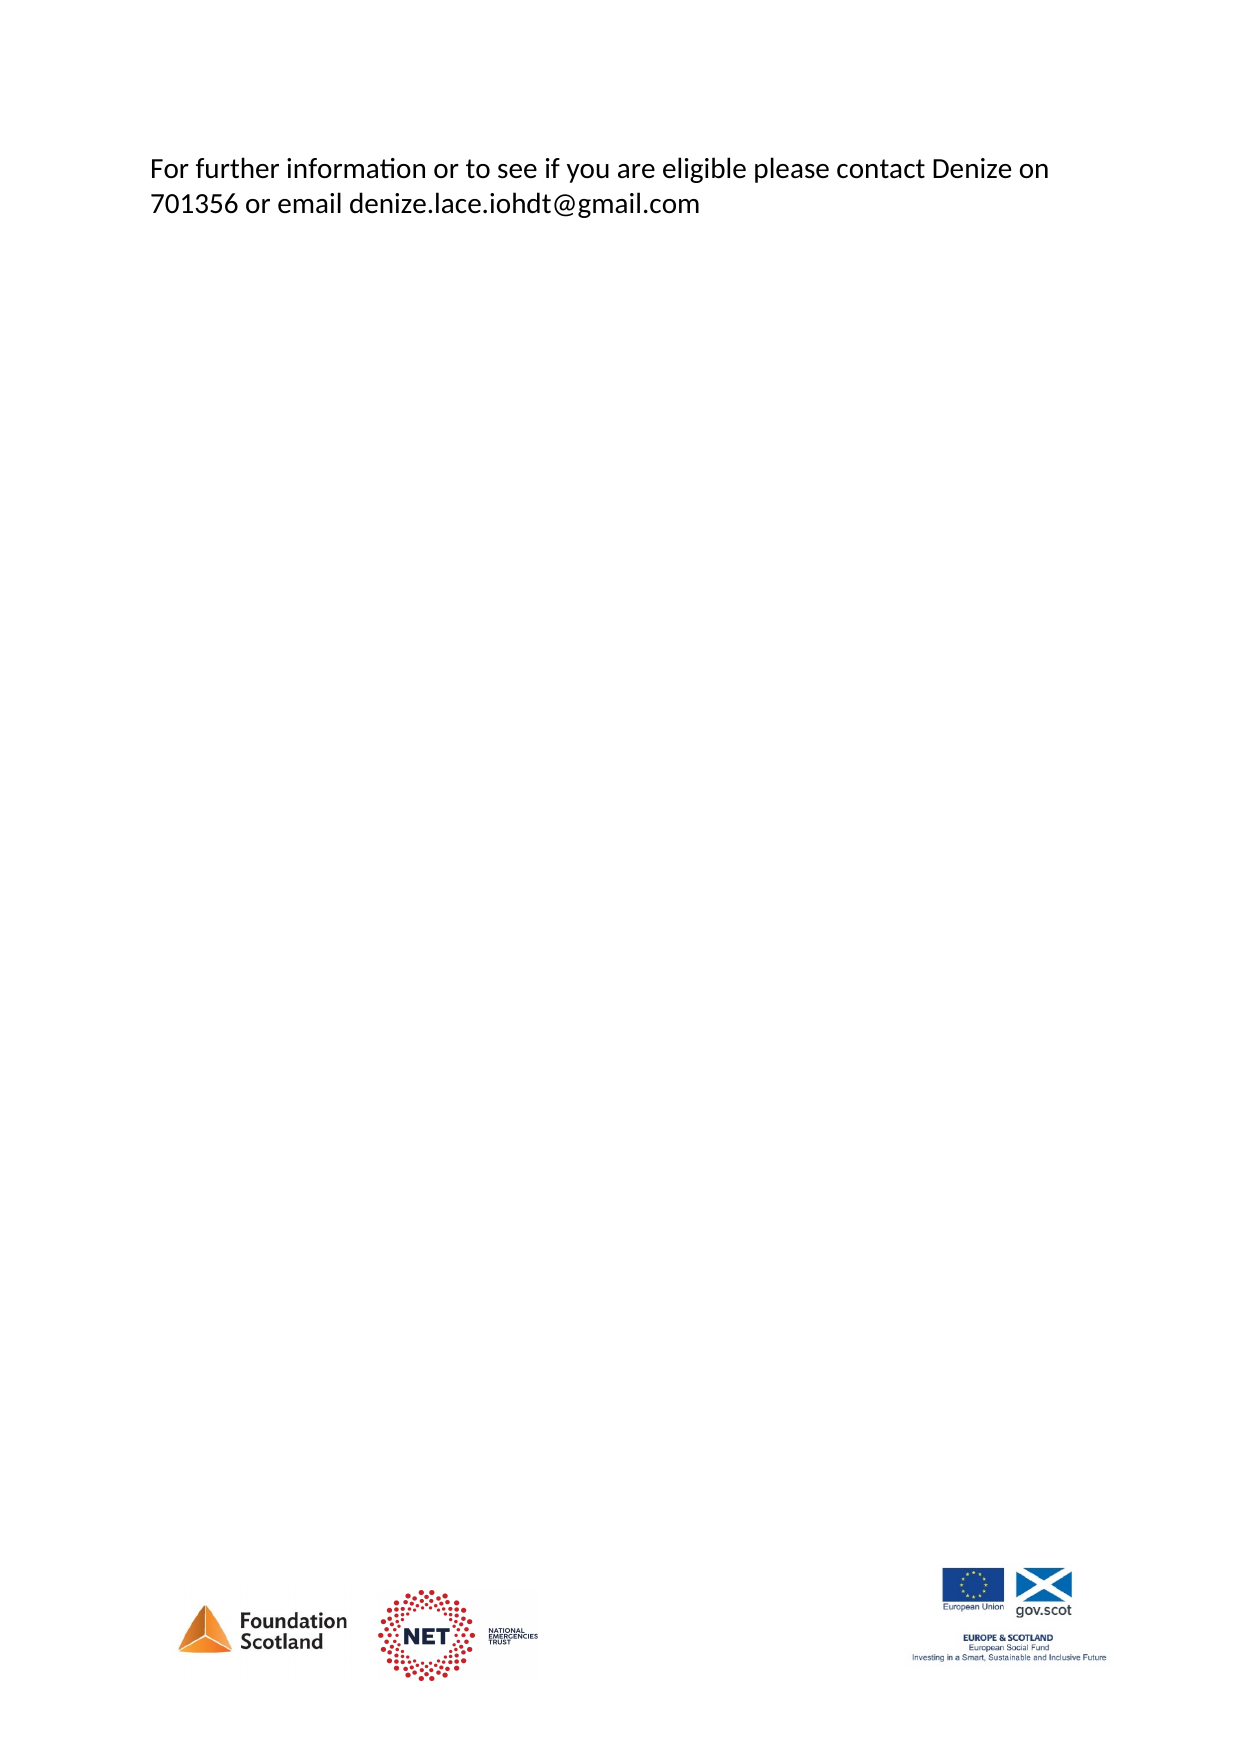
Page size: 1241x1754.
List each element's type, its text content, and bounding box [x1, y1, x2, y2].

picture [891, 1545, 1127, 1684]
text For further information or to see if you are eligible please contact Denize on 701356 or email denize.lace.iohdt@gmail.com [150, 150, 1090, 249]
picture [150, 1581, 538, 1681]
